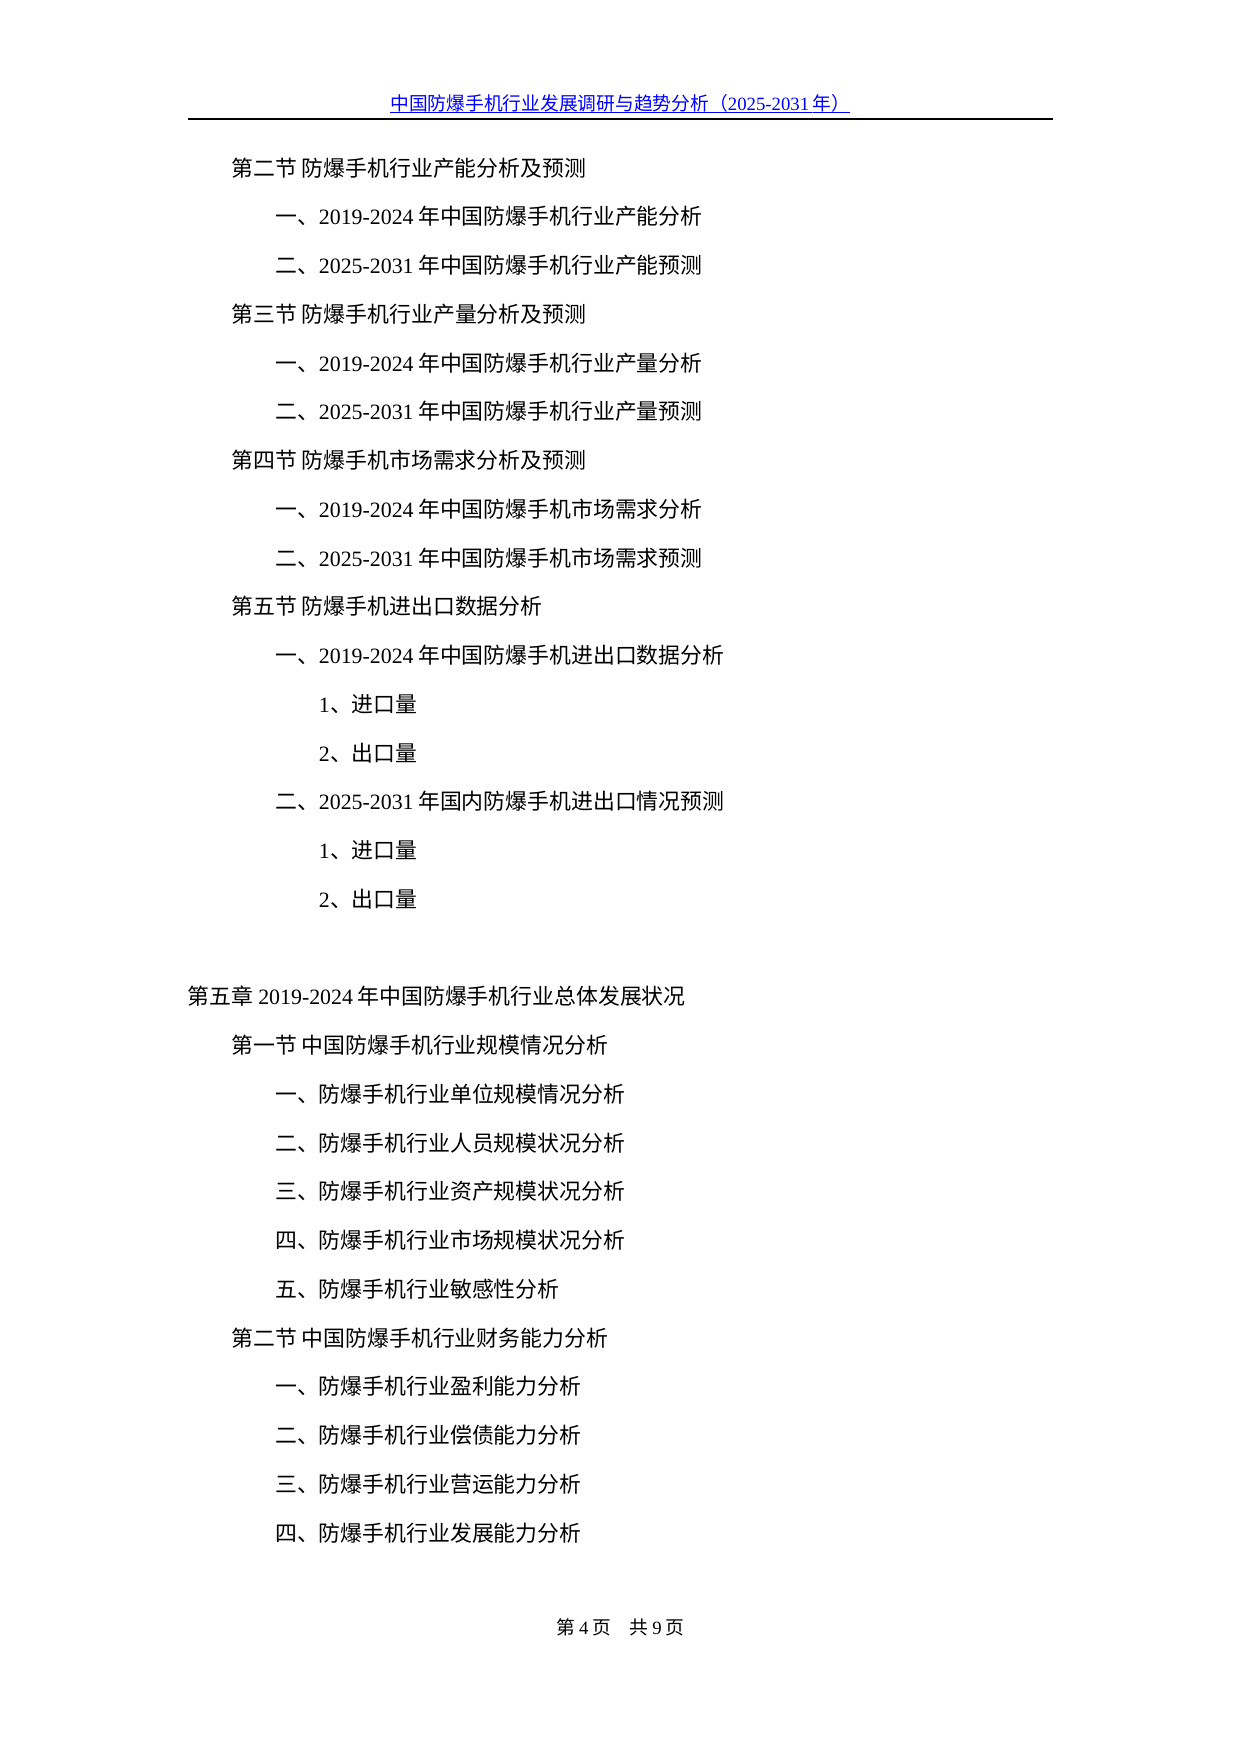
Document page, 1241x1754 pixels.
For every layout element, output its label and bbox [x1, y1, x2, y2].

text [187, 150, 1053, 1548]
